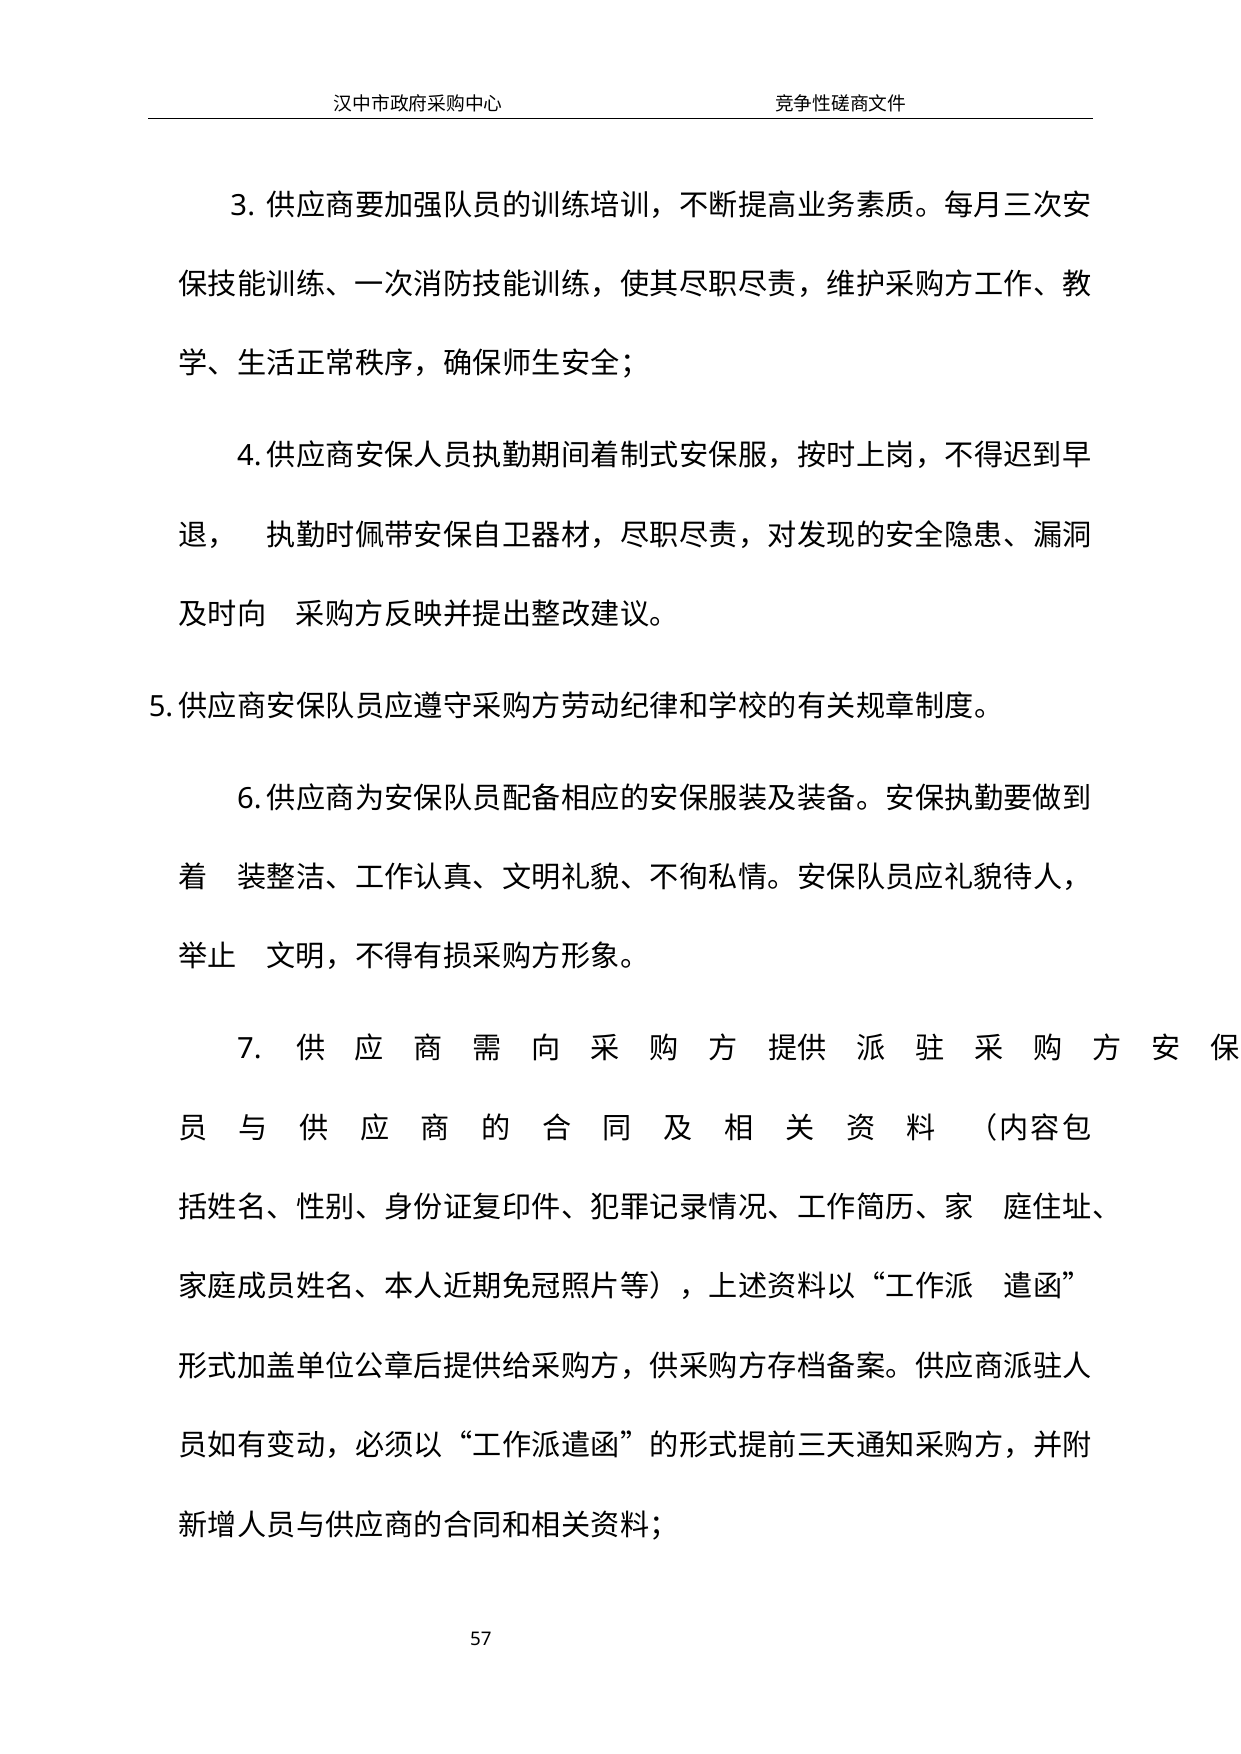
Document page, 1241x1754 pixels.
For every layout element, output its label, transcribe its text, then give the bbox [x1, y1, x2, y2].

text 7.供应商需向采购方提供派驻采购方安保人员与供应商的合同及相关资料（内容包括姓名、性别、身份证复印件、犯罪记录情况、工作简历、家 庭住址、家庭成员姓名、本人近期免冠照片等），上述资料以“工作派 遣函”形式加盖单位公章后提供给采购方，供采购方存档备案。供应商派驻人员如有变动，必须以“工作派遣函”的形式提前三天通知采购方，并附新增人员与供应商的合同和相关资料； [163, 1006, 1092, 1562]
text 5.供应商安保队员应遵守采购方劳动纪律和学校的有关规章制度。 [148, 664, 1092, 743]
text 6.供应商为安保队员配备相应的安保服装及装备。安保执勤要做到着 装整洁、工作认真、文明礼貌、不徇私情。安保队员应礼貌待人，举止 文明，不得有损采购方形象。 [161, 756, 1092, 994]
text 3.供应商要加强队员的训练培训，不断提高业务素质。每月三次安保技能训练、一次消防技能训练，使其尽职尽责，维护采购方工作、教学、生活正常秩序，确保师生安全； [163, 163, 1092, 401]
text 4.供应商安保人员执勤期间着制式安保服，按时上岗，不得迟到早退， 执勤时佩带安保自卫器材，尽职尽责，对发现的安全隐患、漏洞及时向 采购方反映并提出整改建议。 [161, 413, 1092, 651]
